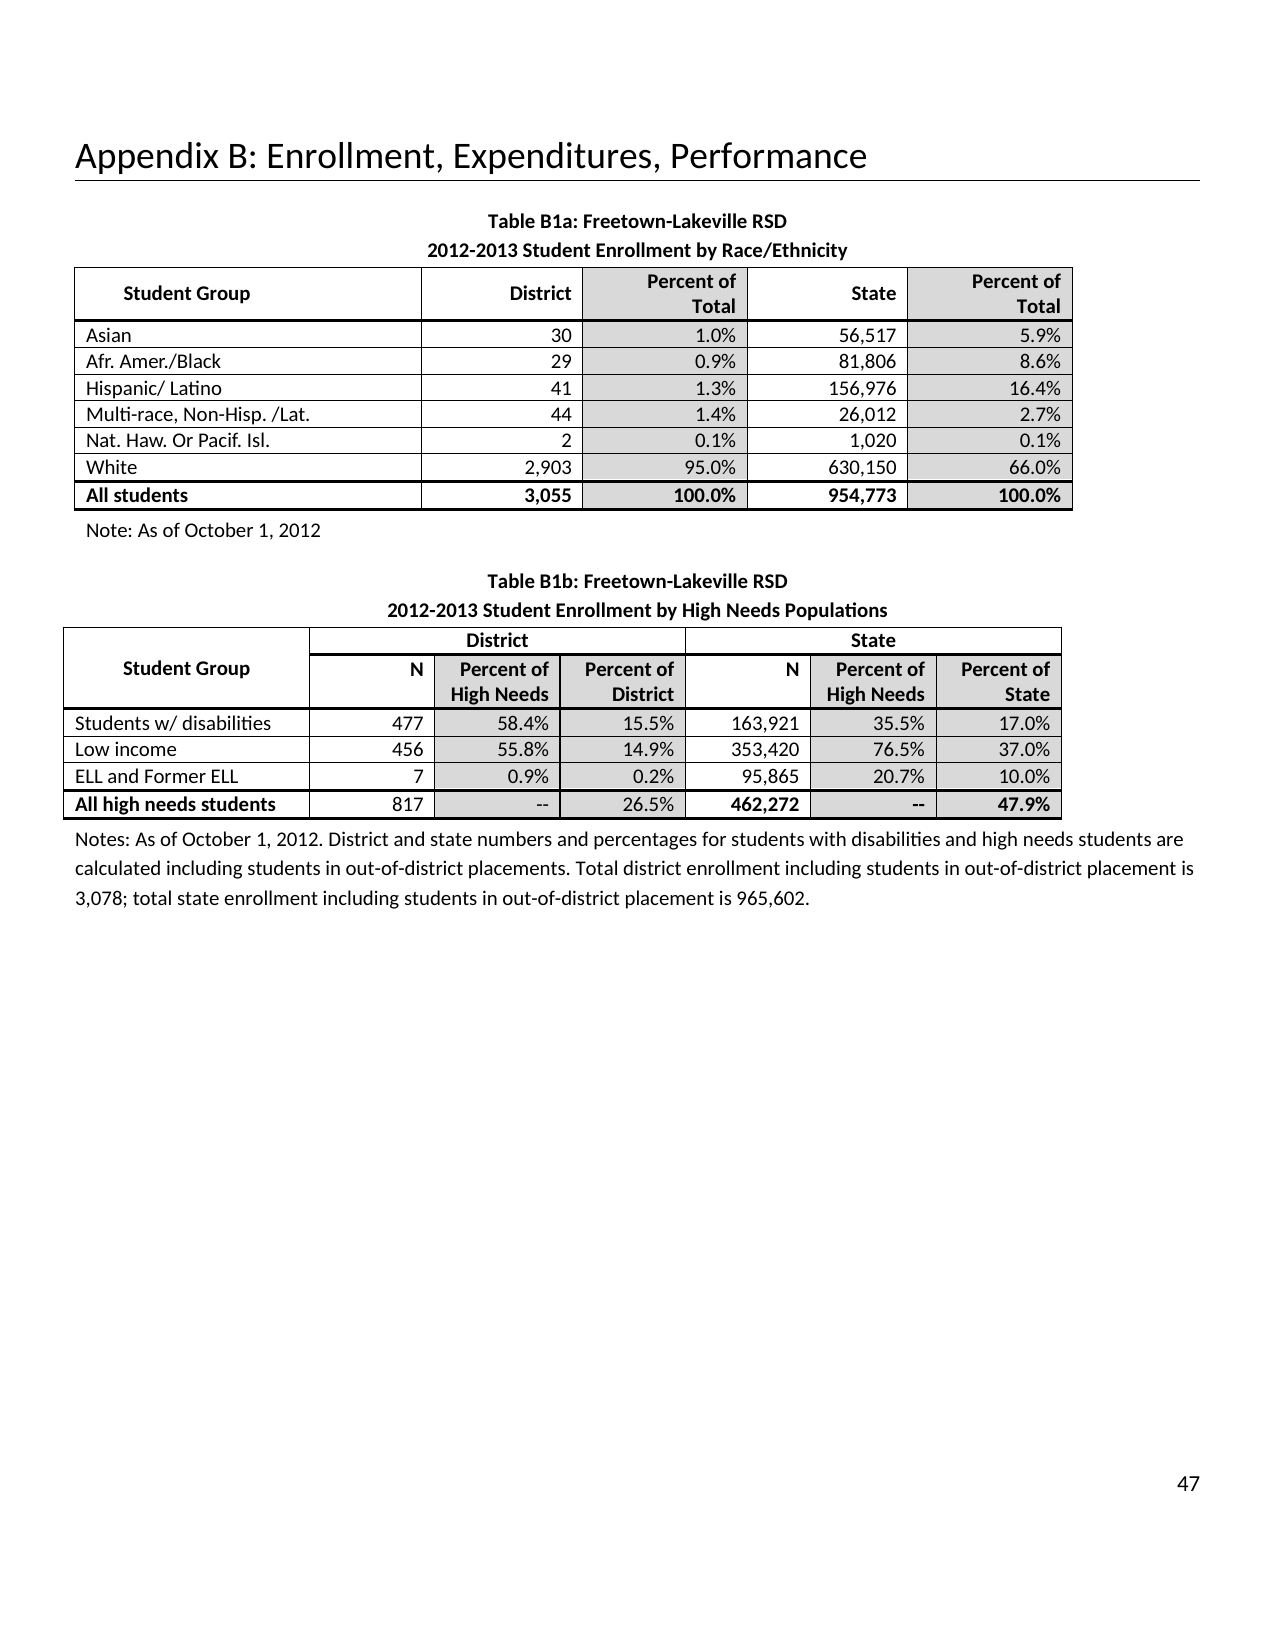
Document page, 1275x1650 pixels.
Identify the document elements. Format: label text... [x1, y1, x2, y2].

table_cell 66.0% [908, 454, 1072, 479]
table_cell All students [75, 483, 421, 508]
table_cell 10.0% [937, 763, 1061, 788]
table_cell 15.5% [561, 710, 685, 736]
table_cell Percent of High Needs [811, 656, 936, 707]
table_cell Asian [75, 322, 421, 347]
table_cell 14.9% [561, 737, 685, 762]
table_cell 456 [310, 737, 434, 762]
table_cell -- [435, 792, 559, 817]
table_header State [686, 628, 1061, 653]
table_cell 0.1% [583, 428, 747, 453]
table_cell 44 [422, 401, 582, 427]
table_cell 35.5% [811, 710, 936, 736]
table_header District [310, 628, 685, 653]
table_cell 1.3% [583, 375, 747, 400]
table_cell 2,903 [422, 454, 582, 479]
table_cell 2 [422, 428, 582, 453]
table_header Student Group [75, 268, 421, 319]
table_header Student Group [64, 628, 309, 707]
table_cell Afr. Amer./Black [75, 348, 421, 374]
text 2012-2013 Student Enrollment by Race/Ethnicity [75, 238, 1200, 263]
table_cell 41 [422, 375, 582, 400]
table_cell Students w/ disabilities [64, 710, 309, 736]
table_header Percent of Total [583, 268, 747, 319]
table_cell 16.4% [908, 375, 1072, 400]
table_cell 1.4% [583, 401, 747, 427]
table_cell 1,020 [748, 428, 907, 453]
text Notes: As of October 1, 2012. District and state numbers and percentages for students with disabilities and high needs students are calculated including students in out-of-district placements. Total district enrollment including students in out-of-district placement is 3,078; total state enrollment including students in out-of-district placement is 965,602. [75, 826, 1200, 910]
table_cell Percent of District [561, 656, 685, 707]
table_cell 47.9% [937, 792, 1061, 817]
table_cell Note: As of October 1, 2012 [75, 511, 1072, 543]
title 2012-2013 Student Enrollment by High Needs Populations [75, 597, 1200, 623]
table_cell 95,865 [686, 763, 810, 788]
table_cell 30 [422, 322, 582, 347]
table_cell 0.2% [561, 763, 685, 788]
table_cell 353,420 [686, 737, 810, 762]
table_cell Multi-race, Non-Hisp. /Lat. [75, 401, 421, 427]
text Appendix B: Enrollment, Expenditures, Performance [75, 132, 1200, 180]
text Table B1a: Freetown-Lakeville RSD [75, 208, 1200, 234]
table_cell 0.1% [908, 428, 1072, 453]
table_cell 81,806 [748, 348, 907, 374]
table_cell 55.8% [435, 737, 559, 762]
table_header State [748, 268, 907, 319]
table_cell 3,055 [422, 483, 582, 508]
table_cell 29 [422, 348, 582, 374]
table_cell 0.9% [435, 763, 559, 788]
table_cell 17.0% [937, 710, 1061, 736]
table_cell 7 [310, 763, 434, 788]
table_cell -- [811, 792, 936, 817]
table_cell 20.7% [811, 763, 936, 788]
table_header District [422, 268, 582, 319]
table_cell 477 [310, 710, 434, 736]
table_cell ELL and Former ELL [64, 763, 309, 788]
table_cell 462,272 [686, 792, 810, 817]
table_cell 954,773 [748, 483, 907, 508]
table_cell Percent of State [937, 656, 1061, 707]
title Table B1b: Freetown-Lakeville RSD [75, 568, 1200, 594]
table_cell 95.0% [583, 454, 747, 479]
table_cell N [310, 656, 434, 707]
table_cell All high needs students [64, 792, 309, 817]
table_cell 8.6% [908, 348, 1072, 374]
table_cell 56,517 [748, 322, 907, 347]
table_cell 26.5% [561, 792, 685, 817]
table_cell 5.9% [908, 322, 1072, 347]
table_cell Nat. Haw. Or Pacif. Isl. [75, 428, 421, 453]
table_cell 1.0% [583, 322, 747, 347]
table_cell Percent of High Needs [435, 656, 559, 707]
table_cell N [686, 656, 810, 707]
table_cell 26,012 [748, 401, 907, 427]
table_cell 163,921 [686, 710, 810, 736]
table_cell 76.5% [811, 737, 936, 762]
table_cell Low income [64, 737, 309, 762]
table_header Percent of Total [908, 268, 1072, 319]
table_cell Hispanic/ Latino [75, 375, 421, 400]
table_cell 2.7% [908, 401, 1072, 427]
table_cell 630,150 [748, 454, 907, 479]
table_cell 37.0% [937, 737, 1061, 762]
table_cell 100.0% [583, 483, 747, 508]
table_cell White [75, 454, 421, 479]
table_cell 156,976 [748, 375, 907, 400]
table_cell 100.0% [908, 483, 1072, 508]
table_cell 0.9% [583, 348, 747, 374]
table_cell 58.4% [435, 710, 559, 736]
table_cell 817 [310, 792, 434, 817]
